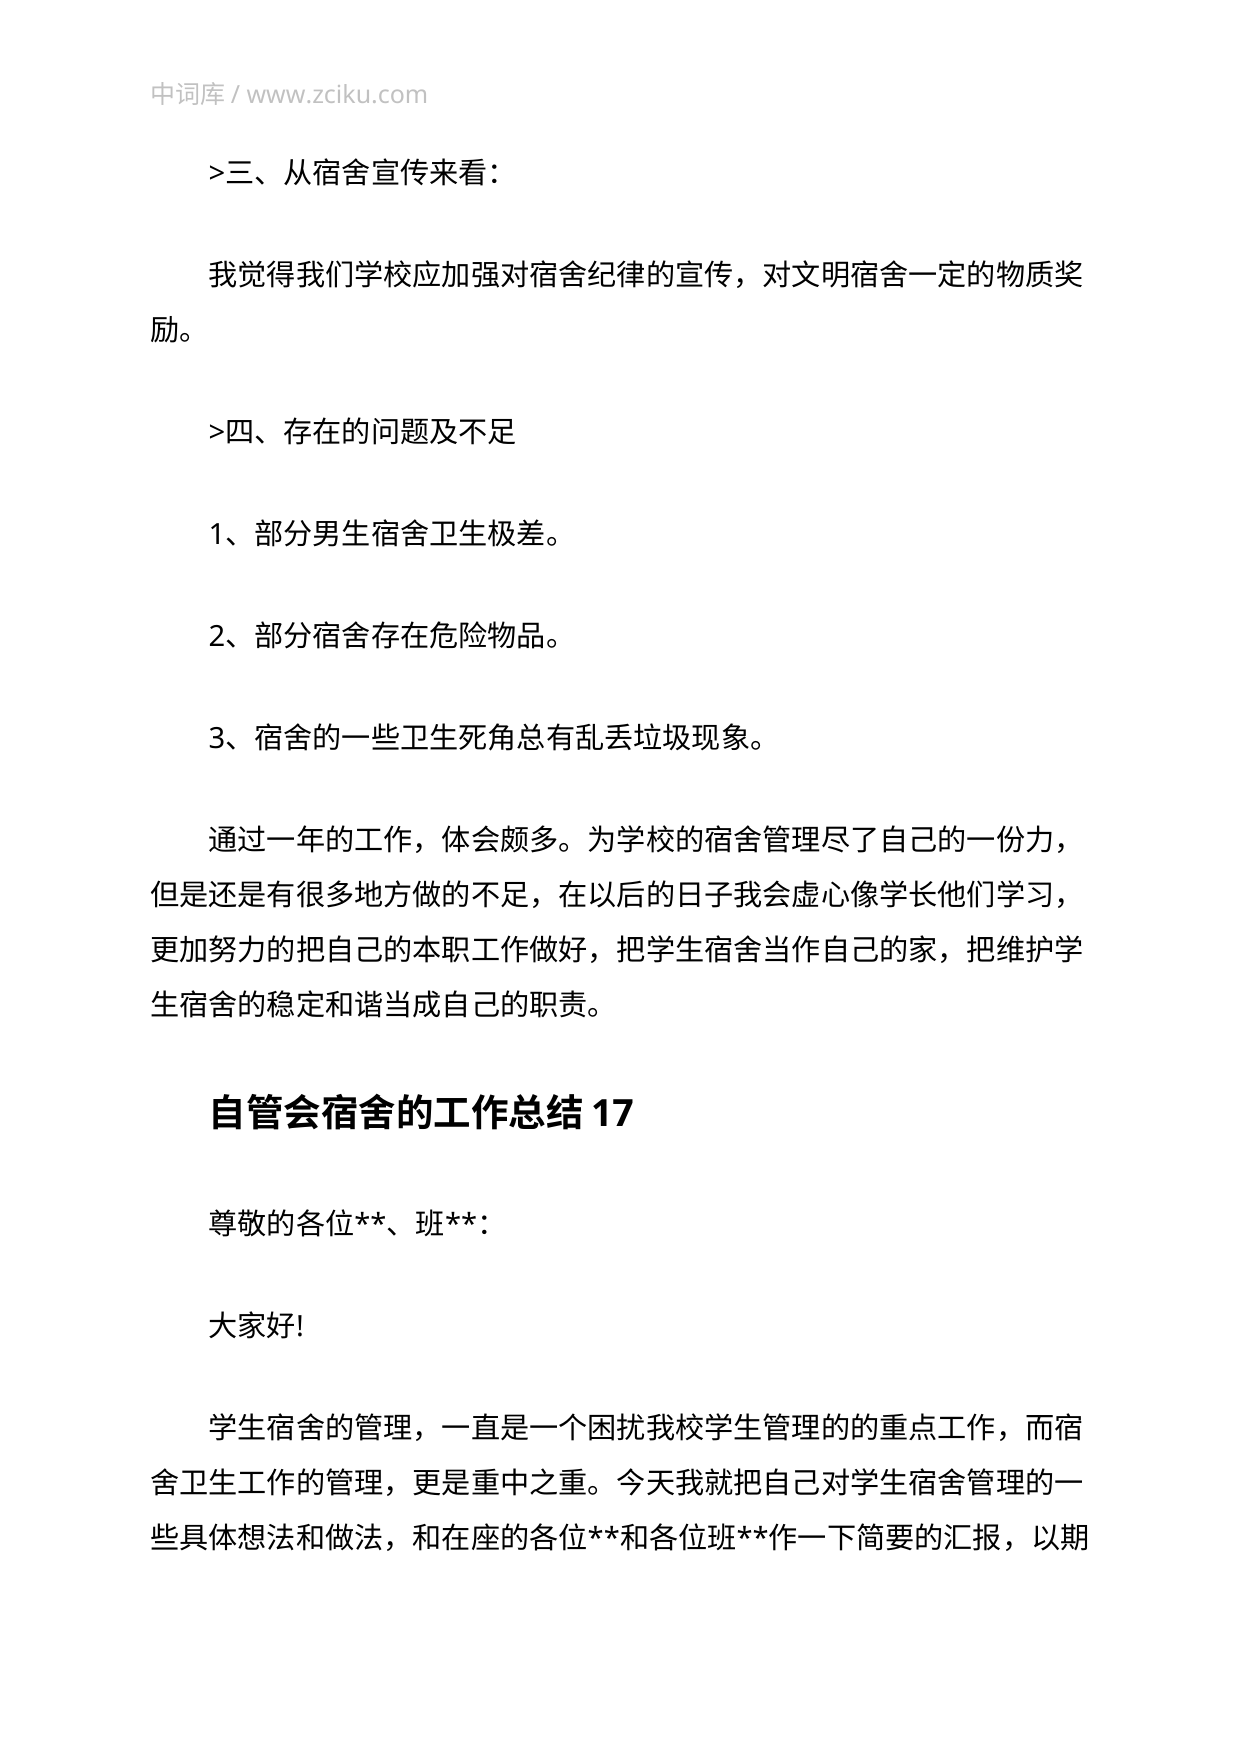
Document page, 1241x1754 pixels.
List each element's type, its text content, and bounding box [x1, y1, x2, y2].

text 尊敬的各位**、班**： [150, 1201, 1090, 1243]
text >三、从宿舍宣传来看： [150, 150, 1090, 192]
text 1、部分男生宿舍卫生极差。 [150, 511, 1090, 553]
text 3、宿舍的一些卫生死角总有乱丢垃圾现象。 [150, 714, 1090, 757]
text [150, 1404, 1090, 1557]
text 通过一年的工作，体会颇多。为学校的宿舍管理尽了自己的一份力，但是还是有很多地方做的不足，在以后的日子我会虚心像学长他们学习，更加努力的把自己的本职工作做好，把学生宿舍当作自己的家，把维护学生宿舍的稳定和谐当成自己的职责。 [150, 817, 1090, 1023]
text 大家好! [150, 1303, 1090, 1345]
text 自管会宿舍的工作总结17 [150, 1083, 1090, 1137]
text 我觉得我们学校应加强对宿舍纪律的宣传，对文明宿舍一定的物质奖励。 [150, 252, 1090, 349]
text >四、存在的问题及不足 [150, 409, 1090, 451]
text 2、部分宿舍存在危险物品。 [150, 613, 1090, 655]
